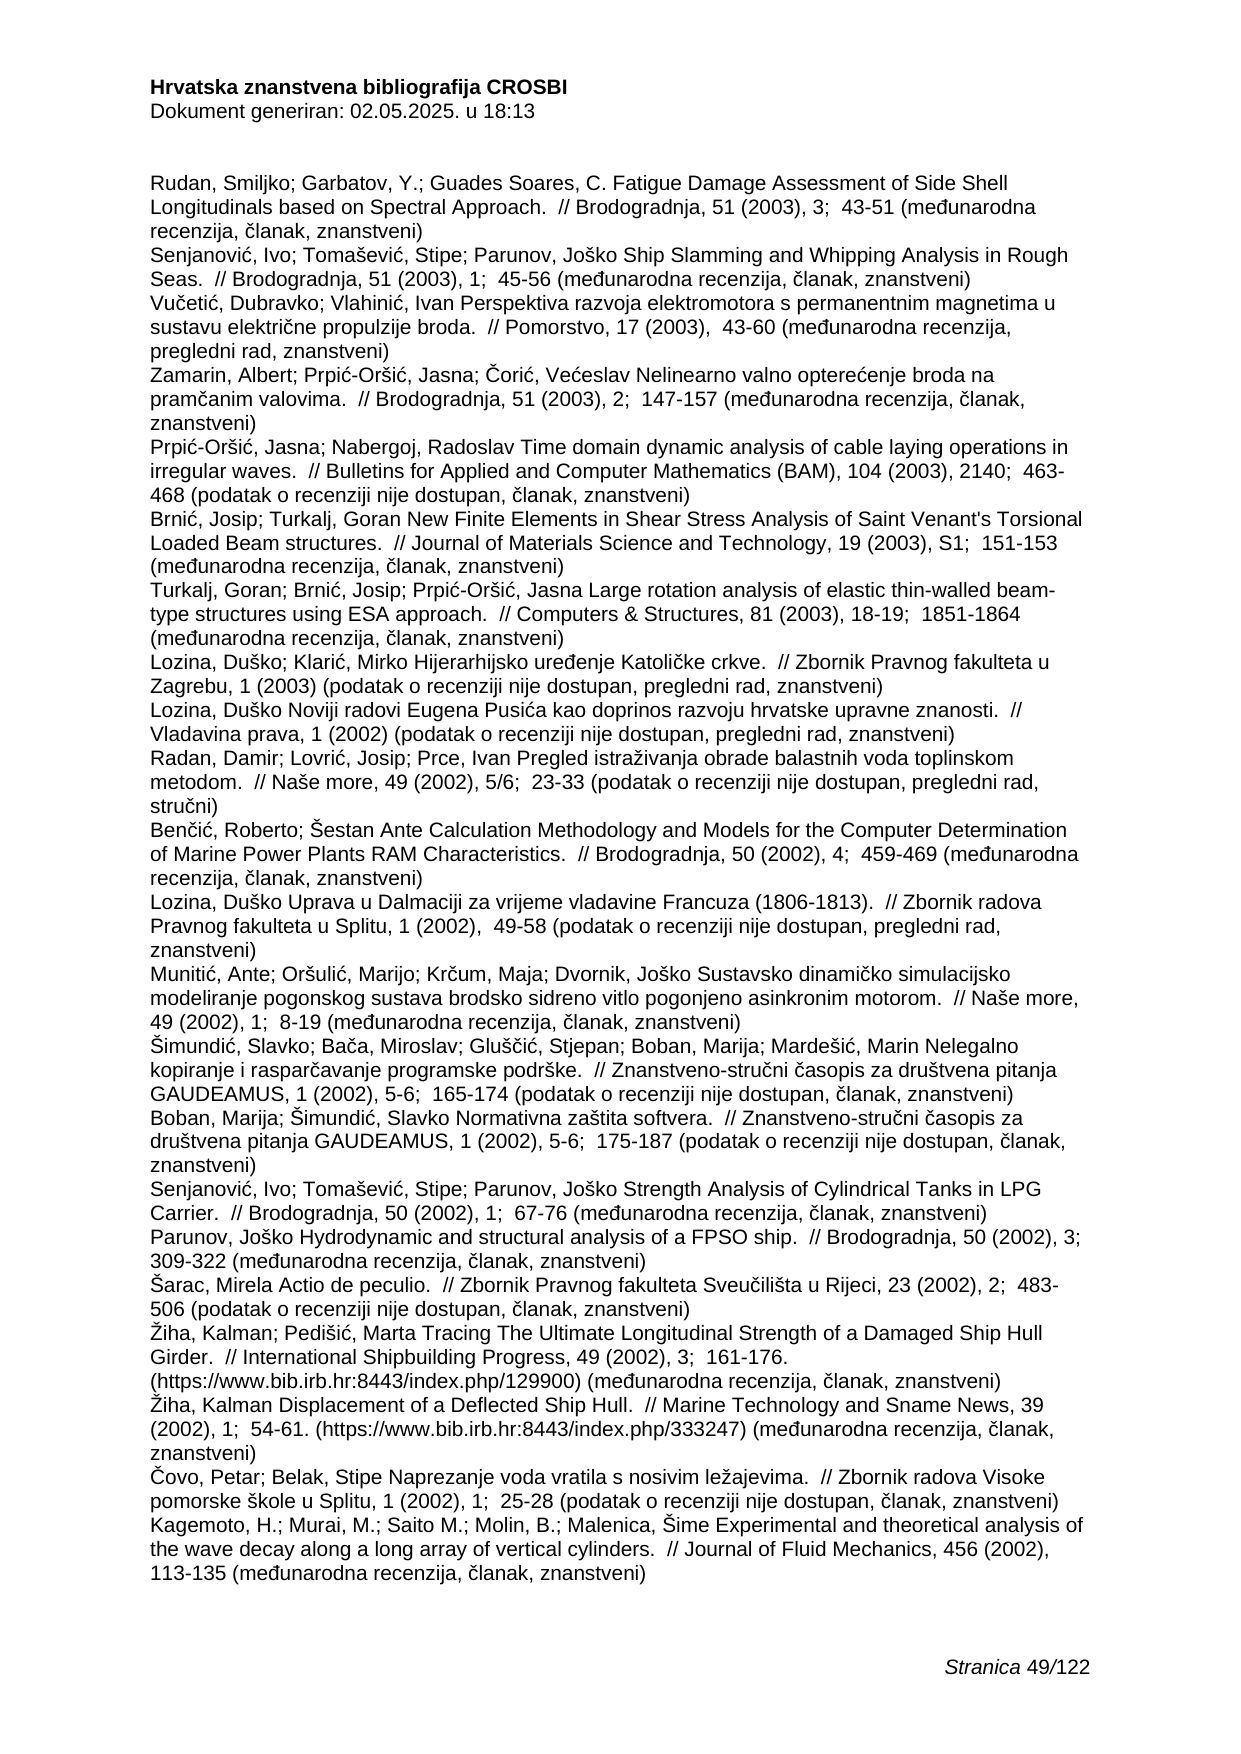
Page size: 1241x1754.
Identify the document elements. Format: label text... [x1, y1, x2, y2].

text Boban, Marija; Šimundić, Slavko [150, 1105, 1090, 1177]
text Zamarin, Albert; Prpić-Oršić, Jasna; Čorić, Većeslav [150, 363, 1090, 434]
text Šarac, Mirela [150, 1273, 1090, 1321]
text Benčić, Roberto; Šestan Ante [150, 818, 1090, 890]
text Senjanović, Ivo; Tomašević, Stipe; Parunov, Joško [150, 243, 1090, 291]
text Senjanović, Ivo; Tomašević, Stipe; Parunov, Joško [150, 1177, 1090, 1225]
text Turkalj, Goran; Brnić, Josip; Prpić-Oršić, Jasna [150, 578, 1090, 650]
text Čovo, Petar; Belak, Stipe [150, 1465, 1090, 1513]
text Lozina, Duško [150, 890, 1090, 962]
text Brnić, Josip; Turkalj, Goran [150, 506, 1090, 578]
text Šimundić, Slavko; Bača, Miroslav; Gluščić, Stjepan; Boban, Marija; Mardešić, Marin [150, 1033, 1090, 1105]
text Munitić, Ante; Oršulić, Marijo; Krčum, Maja; Dvornik, Joško [150, 962, 1090, 1033]
text Lozina, Duško [150, 698, 1090, 746]
text Parunov, Joško [150, 1225, 1090, 1273]
text Kagemoto, H.; Murai, M.; Saito M.; Molin, B.; Malenica, Šime [150, 1513, 1090, 1584]
text Rudan, Smiljko; Garbatov, Y.; Guades Soares, C. [150, 171, 1090, 243]
text Prpić-Oršić, Jasna; Nabergoj, Radoslav [150, 434, 1090, 506]
text Radan, Damir; Lovrić, Josip; Prce, Ivan [150, 746, 1090, 818]
text Žiha, Kalman [150, 1393, 1090, 1465]
text Žiha, Kalman; Pedišić, Marta [150, 1321, 1090, 1393]
text Vučetić, Dubravko; Vlahinić, Ivan [150, 291, 1090, 363]
text Lozina, Duško; Klarić, Mirko [150, 650, 1090, 698]
